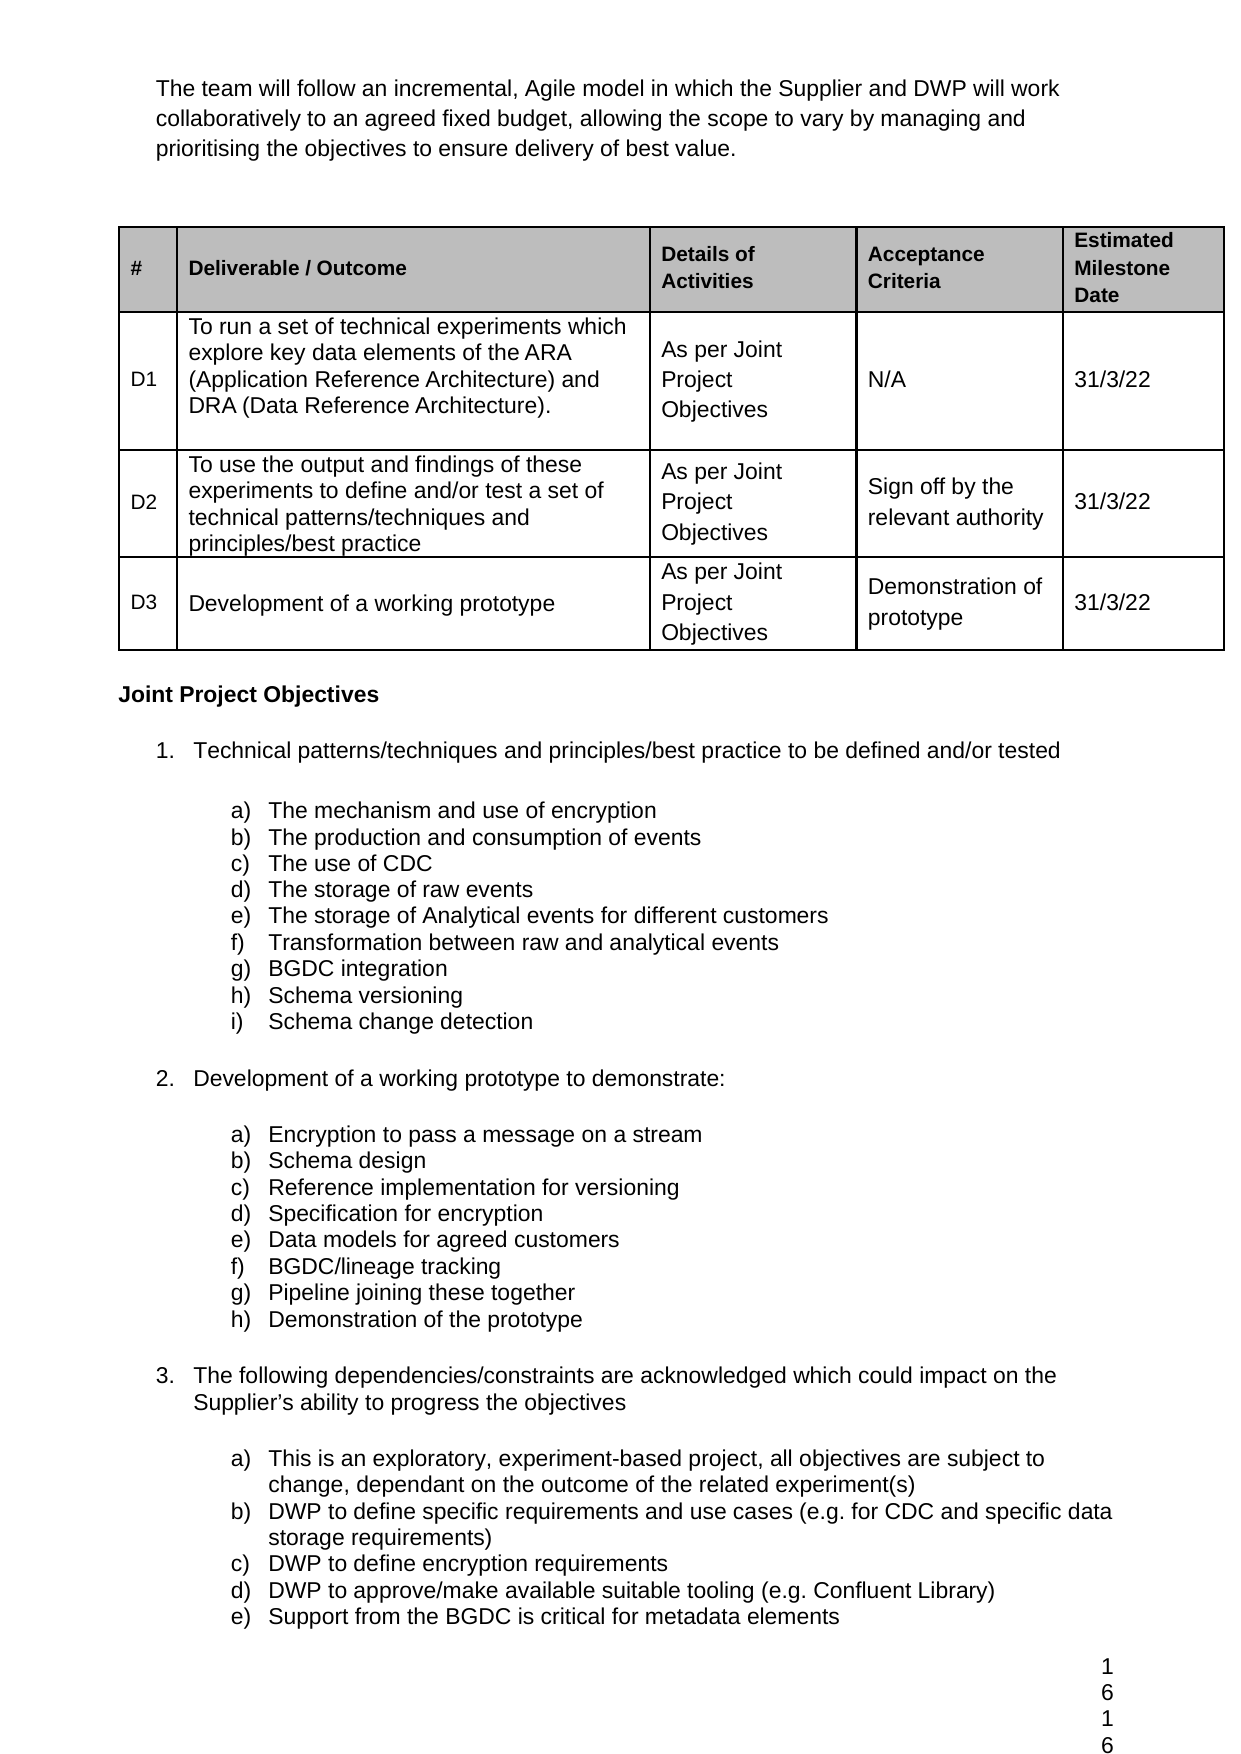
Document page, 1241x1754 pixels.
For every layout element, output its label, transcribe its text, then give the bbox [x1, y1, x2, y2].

list The storage of Analytical events for different customers [231, 902, 1122, 929]
list DWP to define specific requirements and use cases (e.g. for CDC and specific data storage requirements) [231, 1498, 1122, 1550]
list Transformation between raw and analytical events [231, 929, 1122, 955]
table_header Estimated Milestone Date [1064, 228, 1223, 311]
table_cell D2 [120, 451, 176, 556]
list Schema versioning [231, 982, 1122, 1008]
list BGDC/lineage tracking [231, 1253, 1122, 1279]
table_cell Development of a working prototype [178, 558, 649, 649]
table_cell As per Joint Project Objectives [651, 313, 855, 449]
list The following dependencies/constraints are acknowledged which could impact on the Supplier’s ability to progress the objectives [156, 1362, 1122, 1415]
list Schema change detection [231, 1008, 1122, 1034]
table_cell 31/3/22 [1064, 451, 1223, 556]
text The team will follow an incremental, Agile model in which the Supplier and DWP will work collaboratively to an agreed fixed budget, allowing the scope to vary by managing and prioritising the objectives to ensure delivery of best value. [156, 75, 1122, 162]
list Encryption to pass a message on a stream [231, 1121, 1122, 1147]
list DWP to approve/make available suitable tooling (e.g. Confluent Library) [231, 1577, 1122, 1603]
table_header Acceptance Criteria [858, 228, 1062, 311]
list The use of CDC [231, 850, 1122, 876]
list DWP to define encryption requirements [231, 1550, 1122, 1577]
list Development of a working prototype to demonstrate: [156, 1064, 1122, 1091]
list Schema design [231, 1147, 1122, 1174]
table_cell D1 [120, 313, 176, 449]
list Reference implementation for versioning [231, 1174, 1122, 1200]
list Specification for encryption [231, 1200, 1122, 1226]
table_cell As per Joint Project Objectives [651, 558, 855, 649]
table_cell 31/3/22 [1064, 313, 1223, 449]
list Demonstration of the prototype [231, 1306, 1122, 1332]
list The mechanism and use of encryption [231, 797, 1122, 823]
text Joint Project Objectives [118, 681, 1122, 707]
list This is an exploratory, experiment-based project, all objectives are subject to change, dependant on the outcome of the related experiment(s) [231, 1445, 1122, 1498]
list Technical patterns/techniques and principles/best practice to be defined and/or tested [156, 737, 1122, 763]
list Data models for agreed customers [231, 1226, 1122, 1253]
table_header # [120, 228, 176, 311]
table_cell N/A [858, 313, 1062, 449]
list BGDC integration [231, 955, 1122, 982]
table_cell Sign off by the relevant authority [858, 451, 1062, 556]
table_cell As per Joint Project Objectives [651, 451, 855, 556]
list The storage of raw events [231, 876, 1122, 902]
table_cell D3 [120, 558, 176, 649]
table_cell To run a set of technical experiments which explore key data elements of the ARA (Application Reference Architecture) and DRA (Data Reference Architecture). [178, 313, 649, 449]
list Support from the BGDC is critical for metadata elements [231, 1603, 1122, 1629]
list The production and consumption of events [231, 823, 1122, 850]
table_cell To use the output and findings of these experiments to define and/or test a set of technical patterns/techniques and principles/best practice [178, 451, 649, 556]
table_header Deliverable / Outcome [178, 228, 649, 311]
table_cell Demonstration of prototype [858, 558, 1062, 649]
table_cell 31/3/22 [1064, 558, 1223, 649]
list Pipeline joining these together [231, 1279, 1122, 1306]
table_header Details of Activities [651, 228, 855, 311]
